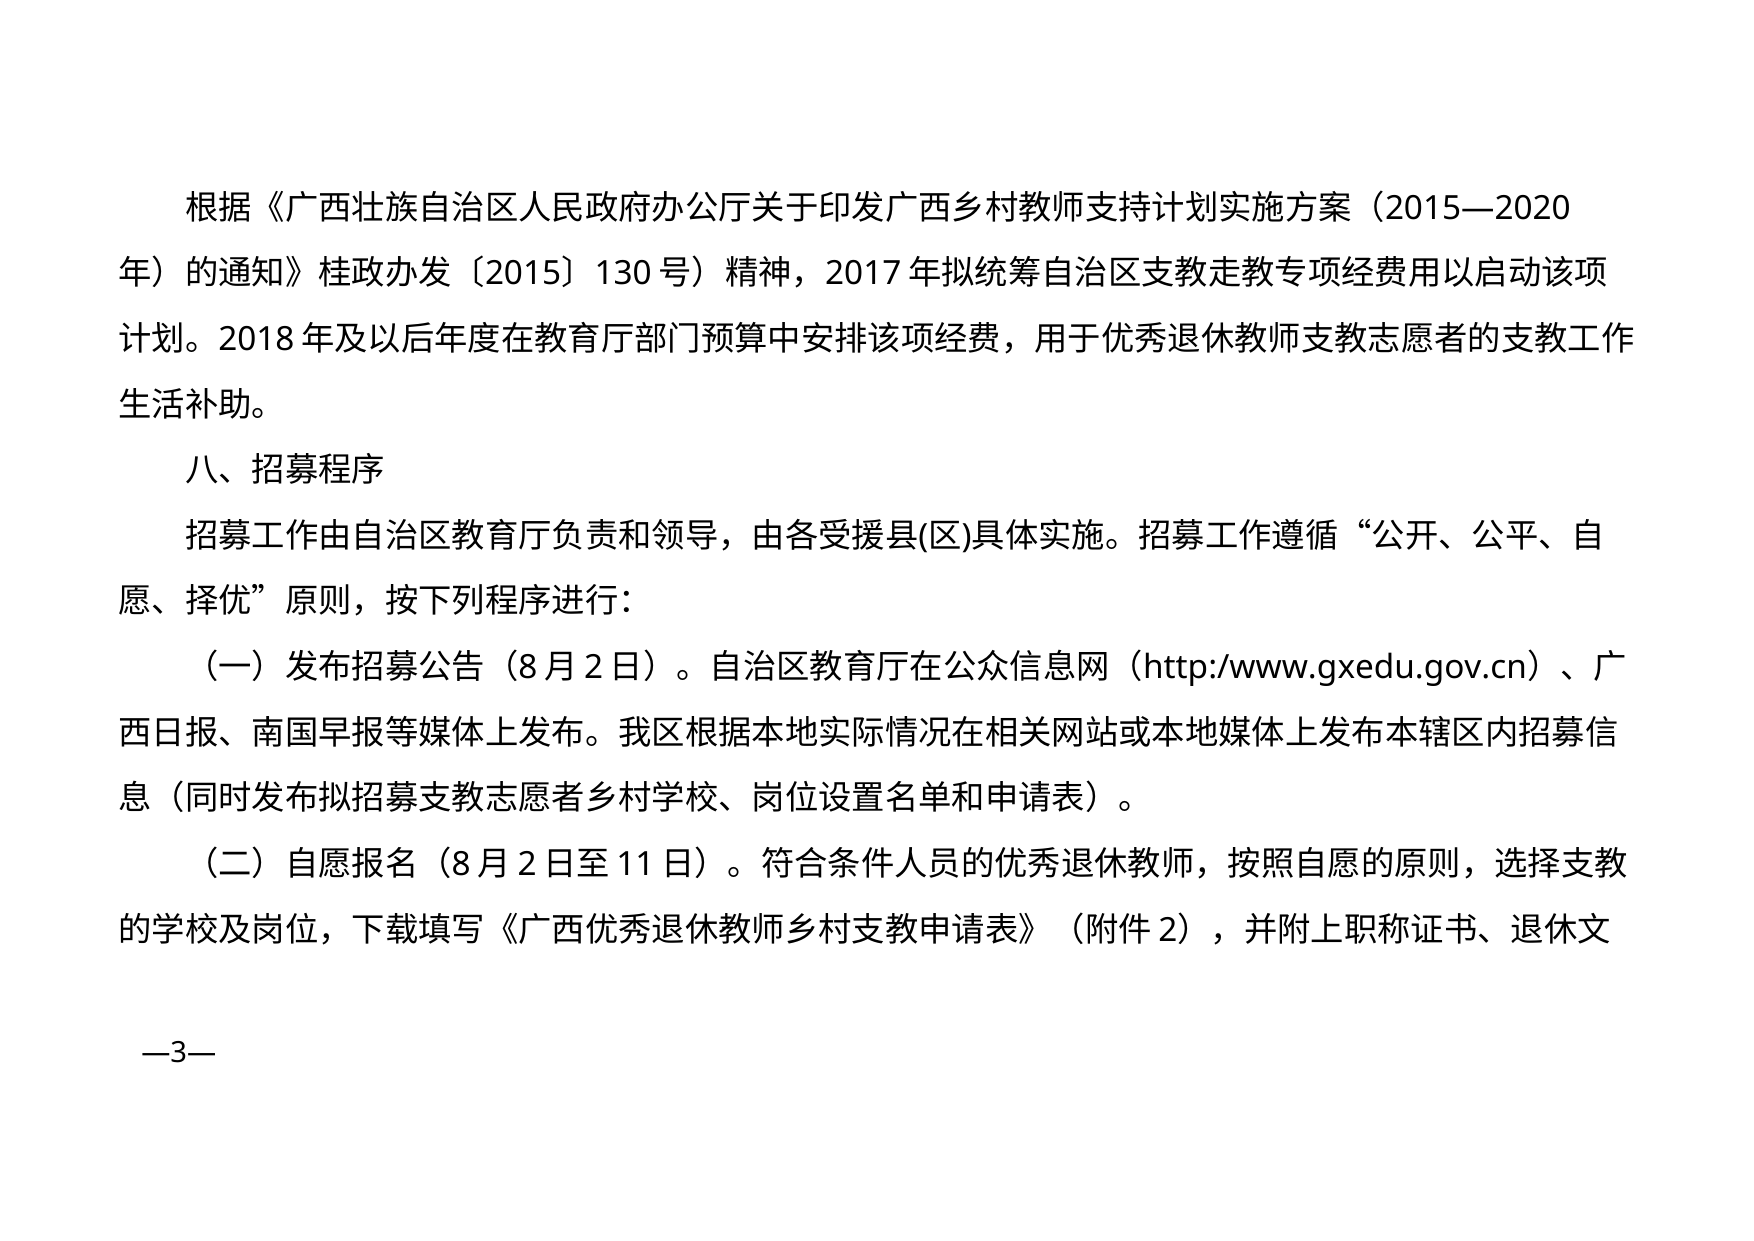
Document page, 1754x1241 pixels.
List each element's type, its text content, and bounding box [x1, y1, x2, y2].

text 八、招募程序 [118, 434, 1636, 500]
text （一）发布招募公告（8月2日）。自治区教育厅在公众信息网（http:/www.gxedu.gov.cn）、广西日报、南国早报等媒体上发布。我区根据本地实际情况在相关网站或本地媒体上发布本辖区内招募信息（同时发布拟招募支教志愿者乡村学校、岗位设置名单和申请表）。 [118, 631, 1636, 828]
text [118, 828, 1636, 959]
text 招募工作由自治区教育厅负责和领导，由各受援县(区)具体实施。招募工作遵循“公开、公平、自愿、择优”原则，按下列程序进行： [118, 500, 1636, 631]
text 根据《广西壮族自治区人民政府办公厅关于印发广西乡村教师支持计划实施方案（2015—2020年）的通知》桂政办发〔2015〕130号）精神，2017年拟统筹自治区支教走教专项经费用以启动该项计划。2018年及以后年度在教育厅部门预算中安排该项经费，用于优秀退休教师支教志愿者的支教工作生活补助。 [118, 172, 1636, 434]
